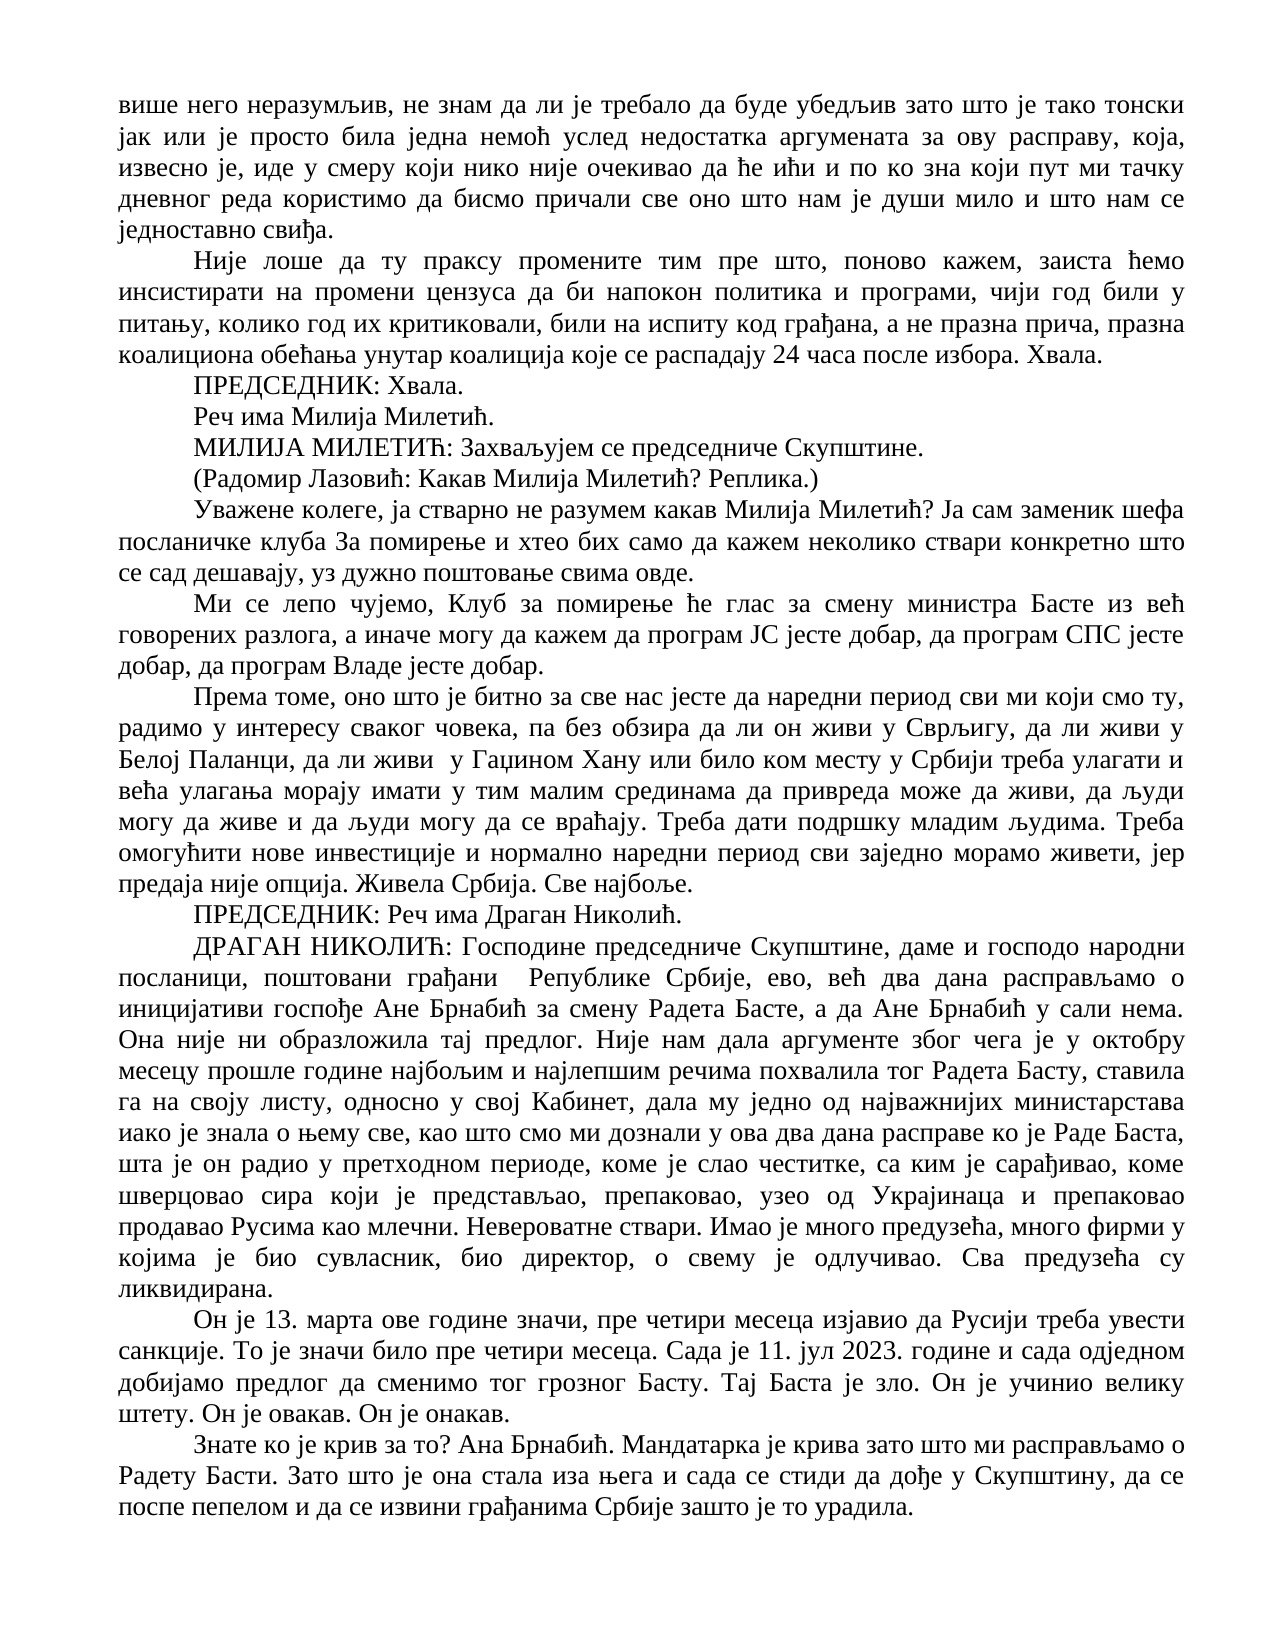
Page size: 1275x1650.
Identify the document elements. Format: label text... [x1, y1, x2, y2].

text Он је 13. марта ове године значи, пре четири месеца изјавио да Русији треба увести санкције. То је значи било пре четири месеца. Сада је 11. јул 2023. године и сада одједном добијамо предлог да сменимо тог грозног Басту. Тај Баста је зло. Он је учинио велику штету. Он је овакав. Он је онакав. [118, 1303, 1186, 1428]
text (Радомир Лазовић: Какав Милија Милетић? Реплика.) [118, 462, 1186, 493]
text ПРЕДСЕДНИК: Реч има Драган Николић. [118, 898, 1186, 929]
text МИЛИЈА МИЛЕТИЋ: Захваљујем се председниче Скупштине. [118, 431, 1186, 462]
text ДРАГАН НИКОЛИЋ: Господине председниче Скупштине, даме и господо народни посланици, поштовани грађани Републике Србије, ево, већ два дана расправљамо о иницијативи госпође Ане Брнабић за смену Радета Басте, а да Ане Брнабић у сали нема. Она није ни образложила тај предлог. Није нам дала аргументе због чега је у октобру месецу прошле године најбољим и најлепшим речима похвалила тог Радета Басту, ставила га на своју листу, односно у свој Кабинет, дала му једно од најважнијих министарстава иако је знала о њему све, као што смо ми дознали у ова два дана расправе ко је Раде Баста, шта је он радио у претходном периоде, коме је слао честитке, са ким је сарађивао, коме шверцовао сира који је представљао, препаковао, узео од Украјинаца и препаковао продавао Русима као млечни. Невероватне ствари. Имао је много предузећа, много фирми у којима је био сувласник, био директор, о свему је одлучивао. Сва предузећа су ликвидирана. [118, 929, 1186, 1303]
text Није лоше да ту праксу промените тим пре што, поново кажем, заиста ћемо инсистирати на промени цензуса да би напокон политика и програми, чији год били у питању, колико год их критиковали, били на испиту код грађана, а не празна прича, празна коалициона обећања унутар коалиција које се распадају 24 часа после избора. Хвала. [118, 244, 1186, 369]
text Реч има Милија Милетић. [118, 400, 1186, 431]
text Ми се лепо чујемо, Клуб за помирење ће глас за смену министра Басте из већ говорених разлога, а иначе могу да кажем да програм ЈС јесте добар, да програм СПС јесте добар, да програм Владе јесте добар. [118, 587, 1186, 680]
text Уважене колеге, ја стварно не разумем какав Милија Милетић? Ја сам заменик шефа посланичке клуба За помирење и хтео бих само да кажем неколико ствари конкретно што се сад дешавају, уз дужно поштовање свима овде. [118, 493, 1186, 587]
text ПРЕДСЕДНИК: Хвала. [118, 369, 1186, 400]
text Према томе, оно што је битно за све нас јесте да наредни период сви ми који смо ту, радимо у интересу сваког човека, па без обзира да ли он живи у Сврљигу, да ли живи у Белој Паланци, да ли живи у Гаџином Хану или било ком месту у Србији треба улагати и већа улагања морају имати у тим малим срединама да привреда може да живи, да људи могу да живе и да људи могу да се враћају. Треба дати подршку младим људима. Треба омогућити нове инвестиције и нормално наредни период сви заједно морамо живети, јер предаја није опција. Живела Србија. Све најбоље. [118, 680, 1186, 898]
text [118, 89, 1186, 244]
text Знате ко је крив за то? Ана Брнабић. Мандатарка је крива зато што ми расправљамо о Радету Басти. Зато што је она стала иза њега и сада се стиди да дође у Скупштину, да се поспе пепелом и да се извини грађанима Србије зашто је то урадила. [118, 1428, 1186, 1521]
